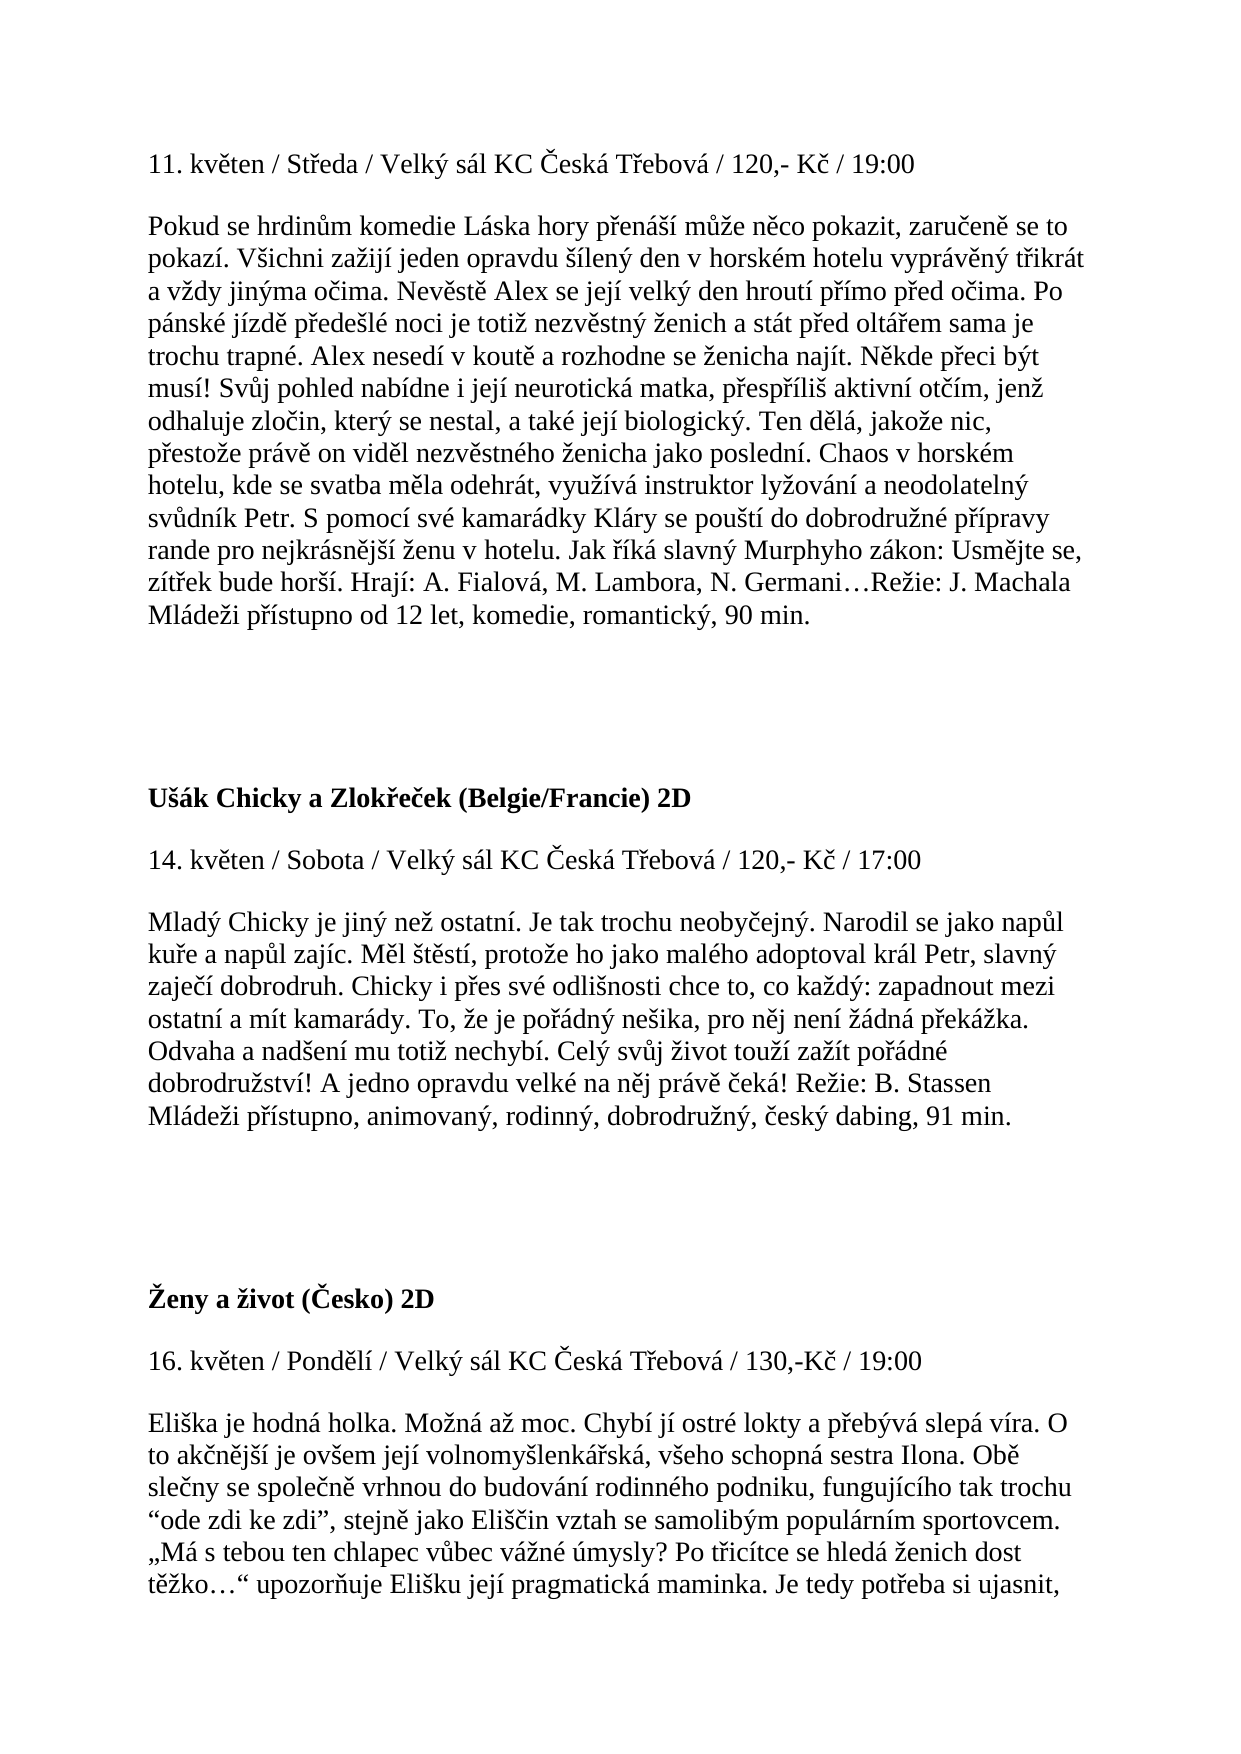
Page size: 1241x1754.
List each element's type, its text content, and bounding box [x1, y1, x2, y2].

text Mladý Chicky je jiný než ostatní. Je tak trochu neobyčejný. Narodil se jako napůl kuře a napůl zajíc. Měl štěstí, protože ho jako malého adoptoval král Petr, slavný zaječí dobrodruh. Chicky i přes své odlišnosti chce to, co každý: zapadnout mezi ostatní a mít kamarády. To, že je pořádný nešika, pro něj není žádná překážka. Odvaha a nadšení mu totiž nechybí. Celý svůj život touží zažít pořádné dobrodružství! A jedno opravdu velké na něj právě čeká! Režie: B. Stassen Mládeži přístupno, animovaný, rodinný, dobrodružný, český dabing, 91 min. [148, 904, 1093, 1131]
text Ušák Chicky a Zlokřeček (Belgie/Francie) 2D [148, 781, 1093, 814]
text 14. květen / Sobota / Velký sál KC Česká Třebová / 120,- Kč / 17:00 [148, 843, 1093, 875]
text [148, 1406, 1093, 1600]
text 11. květen / Středa / Velký sál KC Česká Třebová / 120,- Kč / 19:00 [148, 148, 1093, 180]
text 16. květen / Pondělí / Velký sál KC Česká Třebová / 130,-Kč / 19:00 [148, 1344, 1093, 1376]
text Pokud se hrdinům komedie Láska hory přenáší může něco pokazit, zaručeně se to pokazí. Všichni zažijí jeden opravdu šílený den v horském hotelu vyprávěný třikrát a vždy jinýma očima. Nevěstě Alex se její velký den hroutí přímo před očima. Po pánské jízdě předešlé noci je totiž nezvěstný ženich a stát před oltářem sama je trochu trapné. Alex nesedí v koutě a rozhodne se ženicha najít. Někde přeci být musí! Svůj pohled nabídne i její neurotická matka, přespříliš aktivní otčím, jenž odhaluje zločin, který se nestal, a také její biologický. Ten dělá, jakože nic, přestože právě on viděl nezvěstného ženicha jako poslední. Chaos v horském hotelu, kde se svatba měla odehrát, využívá instruktor lyžování a neodolatelný svůdník Petr. S pomocí své kamarádky Kláry se pouští do dobrodružné přípravy rande pro nejkrásnější ženu v hotelu. Jak říká slavný Murphyho zákon: Usmějte se, zítřek bude horší. Hrají: A. Fialová, M. Lambora, N. Germani…Režie: J. Machala Mládeži přístupno od 12 let, komedie, romantický, 90 min. [148, 209, 1093, 630]
text Ženy a život (Česko) 2D [148, 1282, 1093, 1315]
